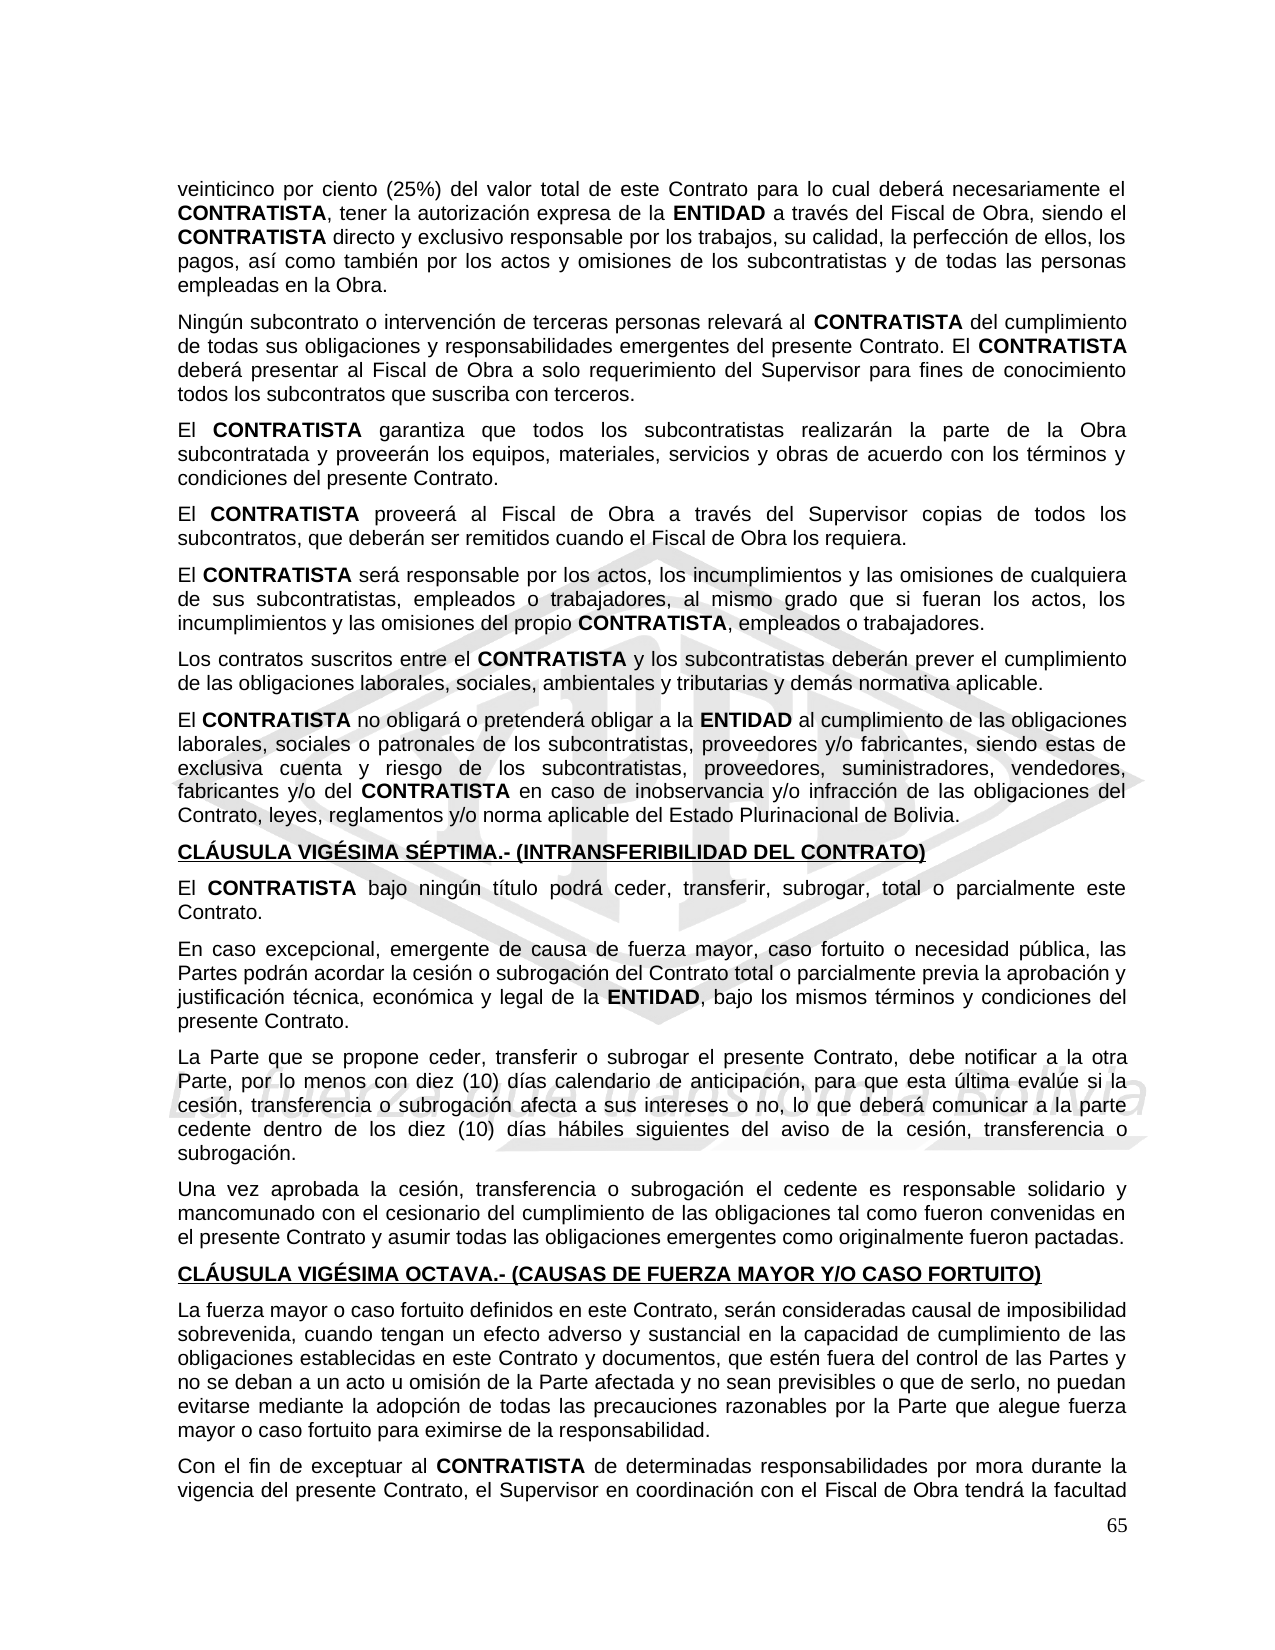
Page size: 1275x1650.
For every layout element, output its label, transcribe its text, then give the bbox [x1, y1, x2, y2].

text La fuerza mayor o caso fortuito definidos en este Contrato, serán consideradas causal de imposibilidad sobrevenida, cuando tengan un efecto adverso y sustancial en la capacidad de cumplimiento de las obligaciones establecidas en este Contrato y documentos, que estén fuera del control de las Partes y no se deban a un acto u omisión de la Parte afectada y no sean previsibles o que de serlo, no puedan evitarse mediante la adopción de todas las precauciones razonables por la Parte que alegue fuerza mayor o caso fortuito para eximirse de la responsabilidad. [177, 1298, 1128, 1442]
text Ningún subcontrato o intervención de terceras personas relevará al CONTRATISTA del cumplimiento de todas sus obligaciones y responsabilidades emergentes del presente Contrato. El CONTRATISTA deberá presentar al Fiscal de Obra a solo requerimiento del Supervisor para fines de conocimiento todos los subcontratos que suscriba con terceros. [177, 309, 1127, 405]
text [177, 177, 1127, 297]
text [177, 1454, 1127, 1502]
text El CONTRATISTA proveerá al Fiscal de Obra a través del Supervisor copias de todos los subcontratos, que deberán ser remitidos cuando el Fiscal de Obra los requiera. [177, 502, 1127, 550]
text El CONTRATISTA será responsable por los actos, los incumplimientos y las omisiones de cualquiera de sus subcontratistas, empleados o trabajadores, al mismo grado que si fueran los actos, los incumplimientos y las omisiones del propio CONTRATISTA, empleados o trabajadores. [177, 563, 1127, 634]
text El CONTRATISTA no obligará o pretenderá obligar a la ENTIDAD al cumplimiento de las obligaciones laborales, sociales o patronales de los subcontratistas, proveedores y/o fabricantes, siendo estas de exclusiva cuenta y riesgo de los subcontratistas, proveedores, suministradores, vendedores, fabricantes y/o del CONTRATISTA en caso de inobservancia y/o infracción de las obligaciones del Contrato, leyes, reglamentos y/o norma aplicable del Estado Plurinacional de Bolivia. [177, 707, 1127, 827]
text El CONTRATISTA bajo ningún título podrá ceder, transferir, subrogar, total o parcialmente este Contrato. [177, 876, 1127, 924]
text CLÁUSULA VIGÉSIMA OCTAVA.- (CAUSAS DE FUERZA MAYOR Y/O CASO FORTUITO) [177, 1262, 1127, 1286]
text CLÁUSULA VIGÉSIMA SÉPTIMA.- (INTRANSFERIBILIDAD DEL CONTRATO) [177, 840, 1127, 864]
text En caso excepcional, emergente de causa de fuerza mayor, caso fortuito o necesidad pública, las Partes podrán acordar la cesión o subrogación del Contrato total o parcialmente previa la aprobación y justificación técnica, económica y legal de la ENTIDAD, bajo los mismos términos y condiciones del presente Contrato. [177, 937, 1127, 1032]
text La Parte que se propone ceder, transferir o subrogar el presente Contrato, debe notificar a la otra Parte, por lo menos con diez (10) días calendario de anticipación, para que esta última evalúe si la cesión, transferencia o subrogación afecta a sus intereses o no, lo que deberá comunicar a la parte cedente dentro de los diez (10) días hábiles siguientes del aviso de la cesión, transferencia o subrogación. [177, 1045, 1128, 1165]
text Una vez aprobada la cesión, transferencia o subrogación el cedente es responsable solidario y mancomunado con el cesionario del cumplimiento de las obligaciones tal como fueron convenidas en el presente Contrato y asumir todas las obligaciones emergentes como originalmente fueron pactadas. [177, 1177, 1127, 1249]
text El CONTRATISTA garantiza que todos los subcontratistas realizarán la parte de la Obra subcontratada y proveerán los equipos, materiales, servicios y obras de acuerdo con los términos y condiciones del presente Contrato. [177, 418, 1127, 490]
text Los contratos suscritos entre el CONTRATISTA y los subcontratistas deberán prever el cumplimiento de las obligaciones laborales, sociales, ambientales y tributarias y demás normativa aplicable. [177, 647, 1127, 695]
